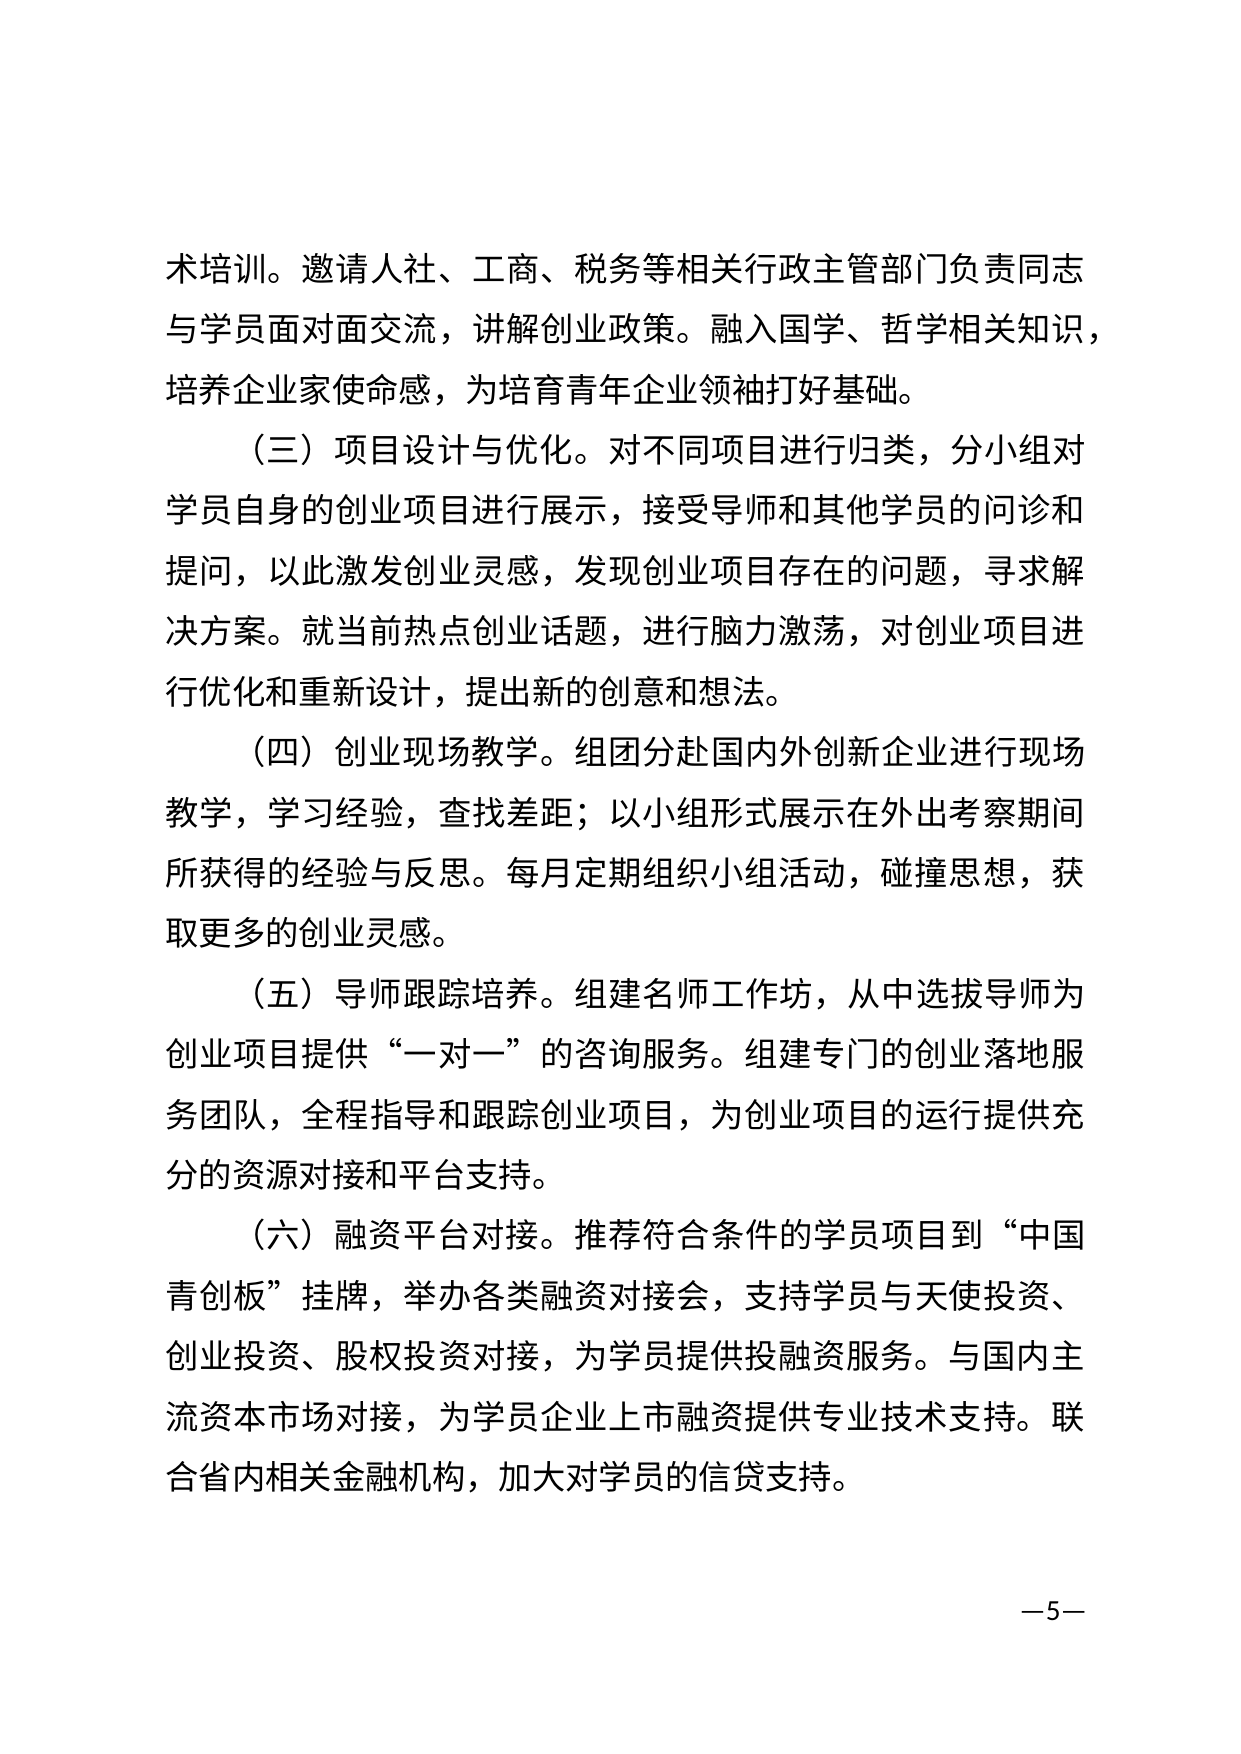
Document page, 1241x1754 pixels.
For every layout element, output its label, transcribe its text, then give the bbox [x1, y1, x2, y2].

text （三）项目设计与优化。对不同项目进行归类，分小组对学员自身的创业项目进行展示，接受导师和其他学员的问诊和提问，以此激发创业灵感，发现创业项目存在的问题，寻求解决方案。就当前热点创业话题，进行脑力激荡，对创业项目进行优化和重新设计，提出新的创意和想法。 [165, 414, 1087, 716]
text （五）导师跟踪培养。组建名师工作坊，从中选拔导师为创业项目提供“一对一”的咨询服务。组建专门的创业落地服务团队，全程指导和跟踪创业项目，为创业项目的运行提供充分的资源对接和平台支持。 [165, 958, 1087, 1199]
text （六）融资平台对接。推荐符合条件的学员项目到“中国青创板”挂牌，举办各类融资对接会，支持学员与天使投资、创业投资、股权投资对接，为学员提供投融资服务。与国内主流资本市场对接，为学员企业上市融资提供专业技术支持。联合省内相关金融机构，加大对学员的信贷支持。 [165, 1199, 1087, 1502]
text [165, 233, 1087, 414]
text （四）创业现场教学。组团分赴国内外创新企业进行现场教学，学习经验，查找差距；以小组形式展示在外出考察期间所获得的经验与反思。每月定期组织小组活动，碰撞思想，获取更多的创业灵感。 [165, 716, 1087, 958]
